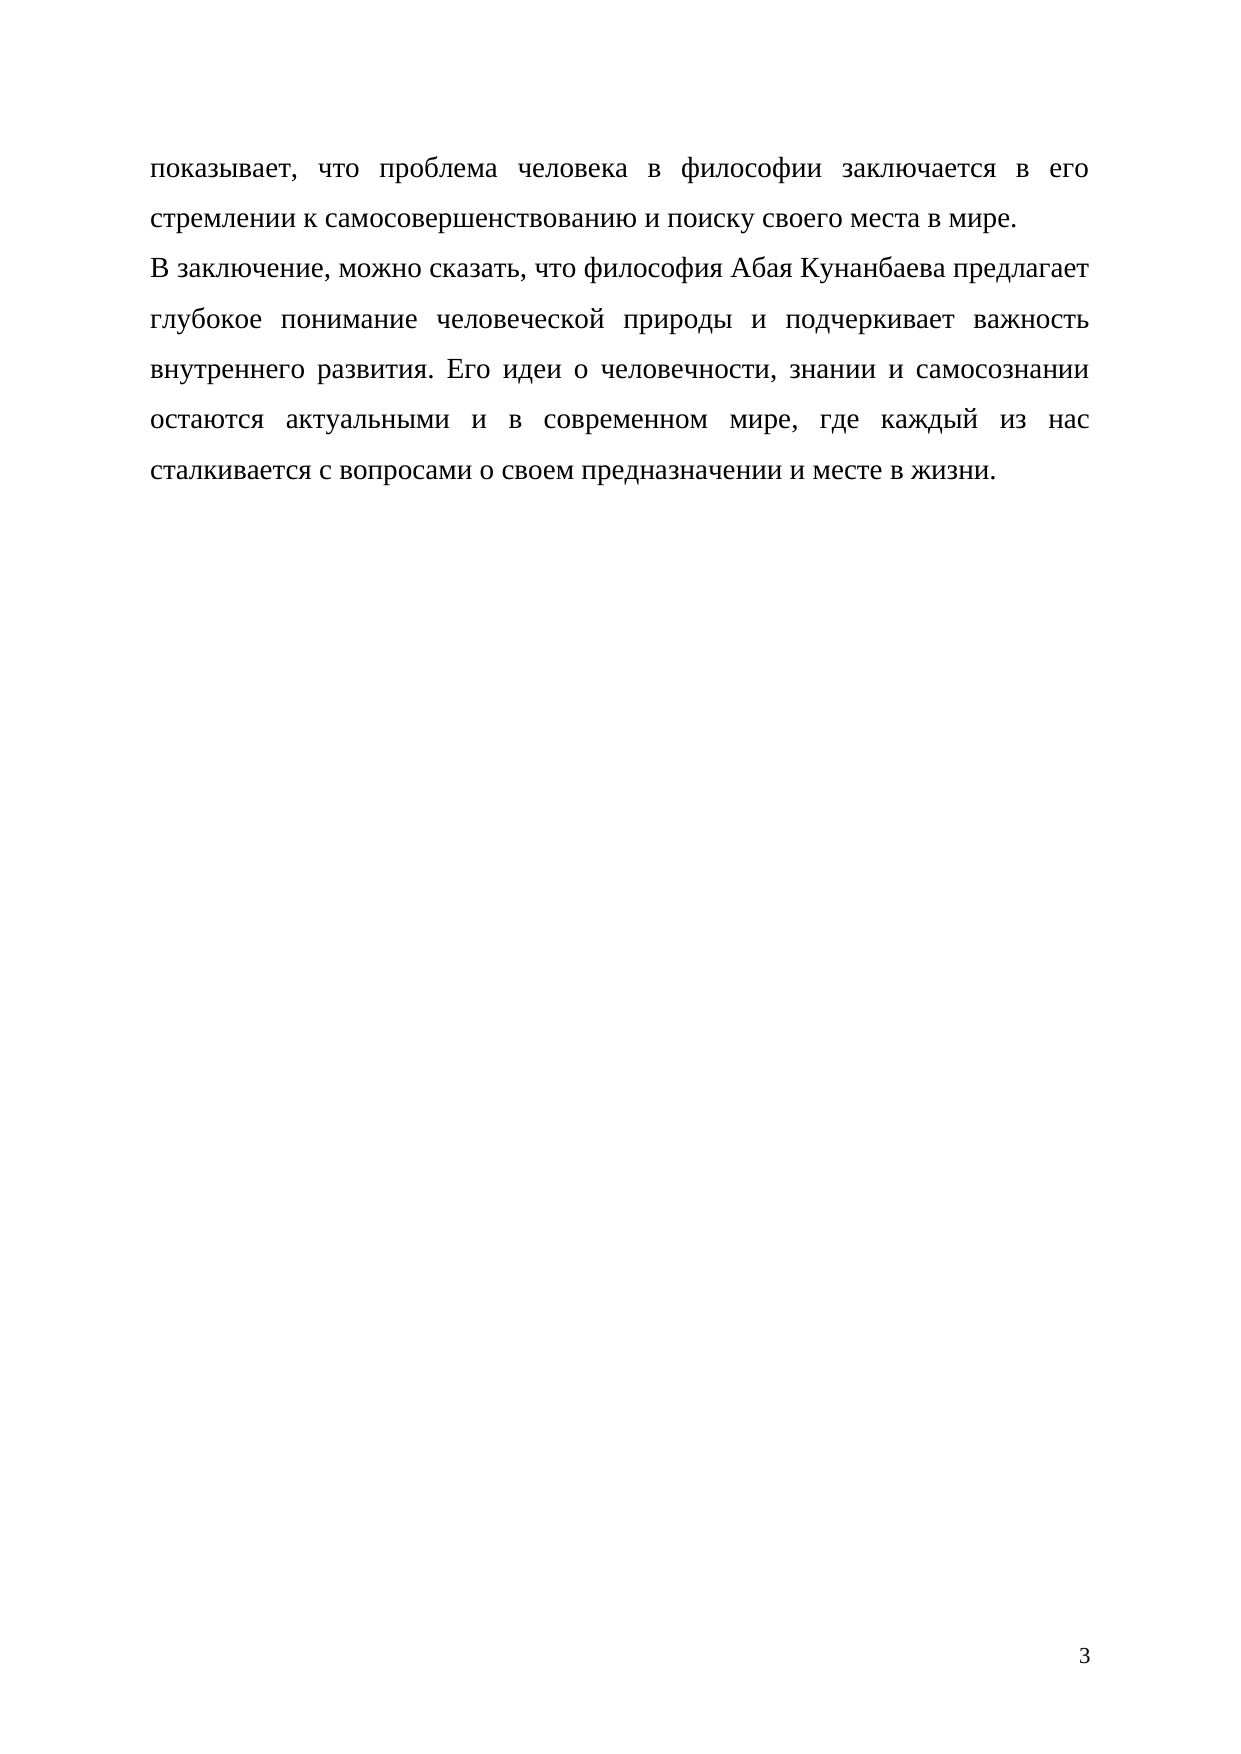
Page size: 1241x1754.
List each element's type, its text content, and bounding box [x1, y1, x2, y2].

text В заключение, можно сказать, что философия Абая Кунанбаева предлагает глубокое понимание человеческой природы и подчеркивает важность внутреннего развития. Его идеи о человечности, знании и самосознании остаются актуальными и в современном мире, где каждый из нас сталкивается с вопросами о своем предназначении и месте в жизни. [150, 251, 1090, 485]
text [150, 150, 1090, 234]
